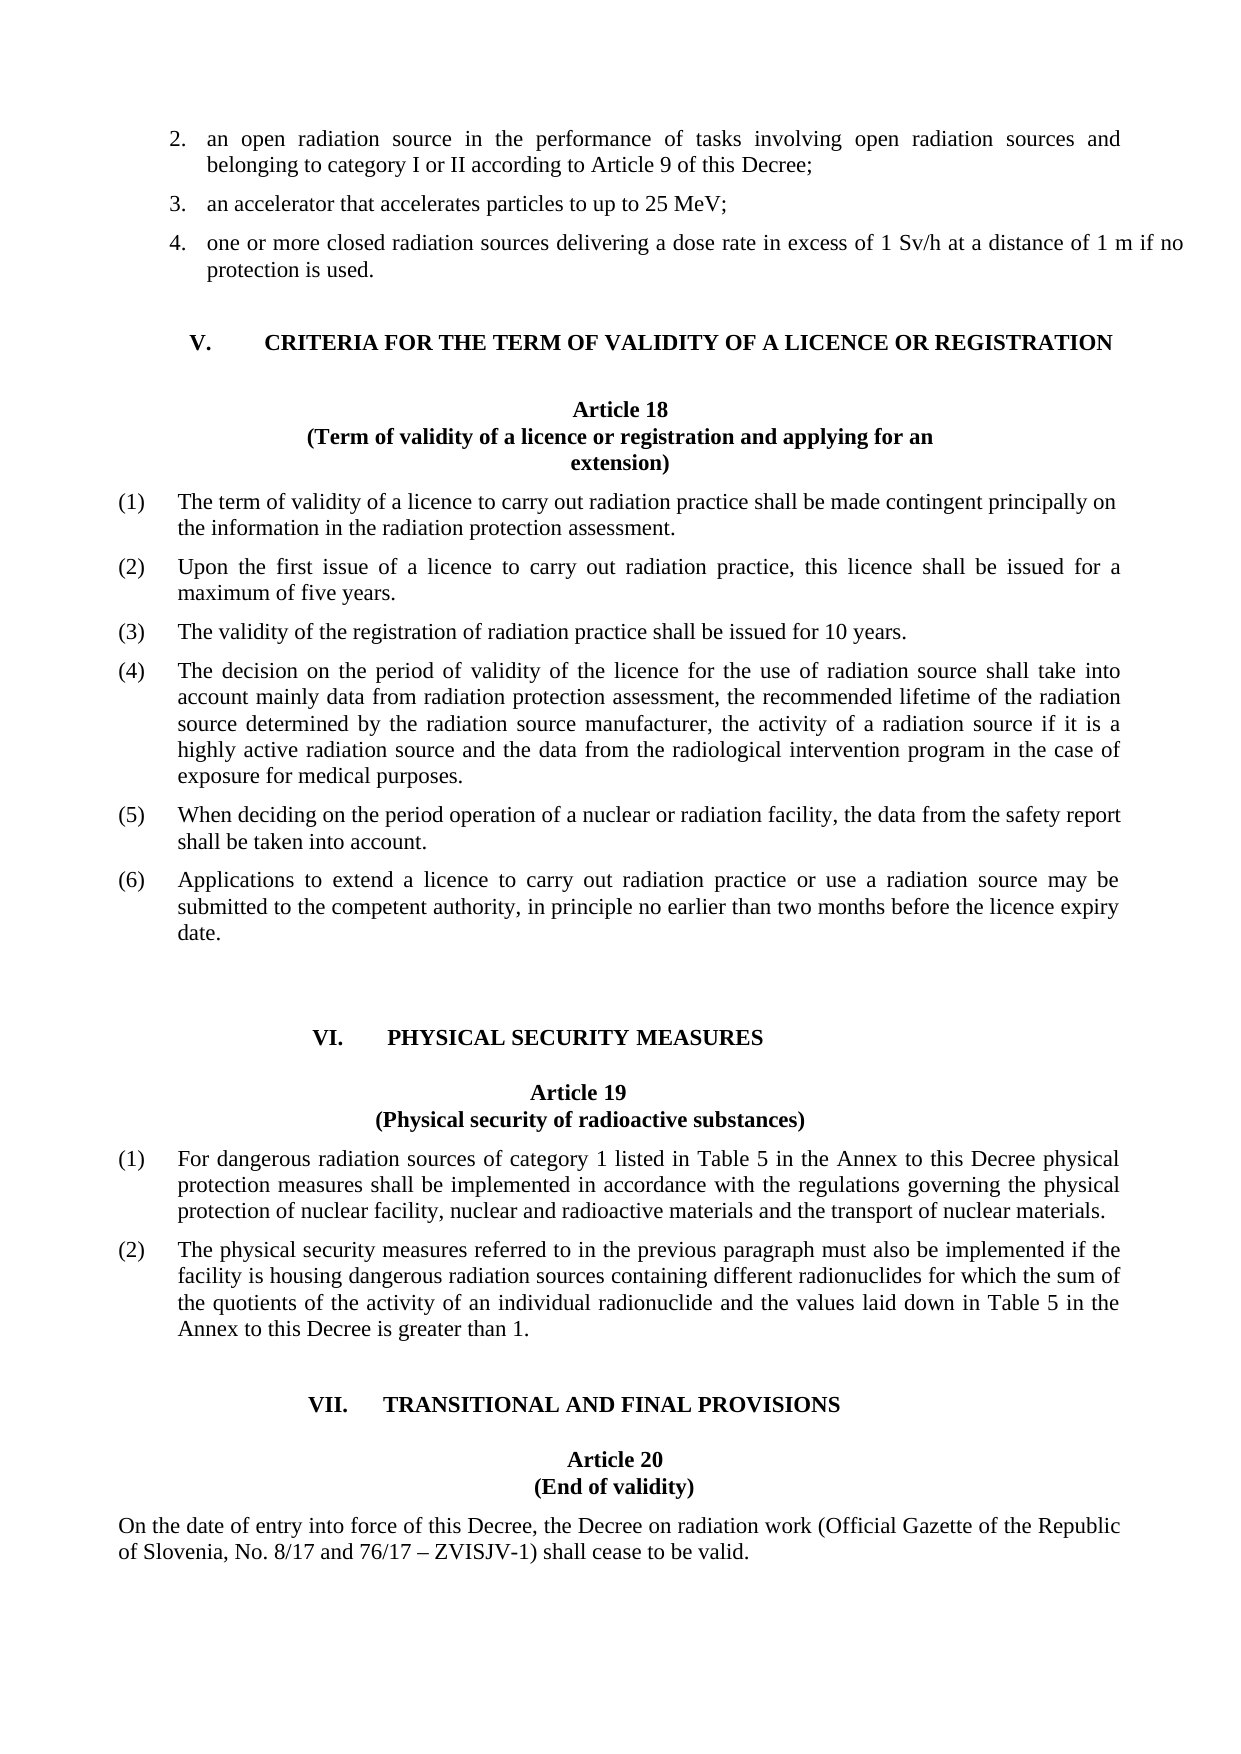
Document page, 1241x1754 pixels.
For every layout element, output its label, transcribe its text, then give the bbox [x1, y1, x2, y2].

text (Physical security of radioactive substances) [375, 1106, 1186, 1132]
list The term of validity of a licence to carry out radiation practice shall be made contingent principally on the information in the radiation protection assessment. [118, 488, 1122, 541]
text (Term of validity of a licence or registration and applying for an extension) [303, 423, 937, 476]
list Upon the first issue of a licence to carry out radiation practice, this licence shall be issued for a maximum of five years. [118, 553, 1122, 606]
list When deciding on the period operation of a nuclear or radiation facility, the data from the safety report shall be taken into account. [118, 801, 1122, 854]
list For dangerous radiation sources of category 1 listed in Table 5 in the Annex to this Decree physical protection measures shall be implemented in accordance with the regulations governing the physical protection of nuclear facility, nuclear and radioactive materials and the transport of nuclear materials. [118, 1144, 1122, 1224]
list an open radiation source in the performance of tasks involving open radiation sources and belonging to category I or II according to Article 9 of this Decree; [169, 125, 1122, 178]
list TRANSITIONAL AND FINAL PROVISIONS Article 20 [131, 1362, 1024, 1473]
text Article 18 [303, 396, 938, 423]
list PHYSICAL SECURITY MEASURES Article 19 [131, 995, 950, 1106]
list an accelerator that accelerates particles to up to 25 MeV; [169, 190, 1186, 217]
list one or more closed radiation sources delivering a dose rate in excess of 1 Sv/h at a distance of 1 m if no protection is used. [169, 229, 1186, 282]
list The validity of the registration of radiation practice shall be issued for 10 years. [118, 618, 1122, 644]
list Applications to extend a licence to carry out radiation practice or use a radiation source may be submitted to the competent authority, in principle no earlier than two months before the licence expiry date. [118, 867, 1121, 946]
list The physical security measures referred to in the previous paragraph must also be implemented if the facility is housing dangerous radiation sources containing different radionuclides for which the sum of the quotients of the activity of an individual radionuclide and the values laid down in Table 5 in the Annex to this Decree is greater than 1. [118, 1236, 1122, 1341]
list CRITERIA FOR THE TERM OF VALIDITY OF A LICENCE OR REGISTRATION [131, 328, 1171, 355]
text (End of validity) [534, 1473, 1186, 1499]
list The decision on the period of validity of the licence for the use of radiation source shall take into account mainly data from radiation protection assessment, the recommended lifetime of the radiation source determined by the radiation source manufacturer, the activity of a radiation source if it is a highly active radiation source and the data from the radiological intervention program in the case of exposure for medical purposes. [118, 657, 1122, 789]
text On the date of entry into force of this Decree, the Decree on radiation work (Official Gazette of the Republic of Slovenia, No. 8/17 and 76/17 – ZVISJV-1) shall cease to be valid. [118, 1512, 1122, 1564]
